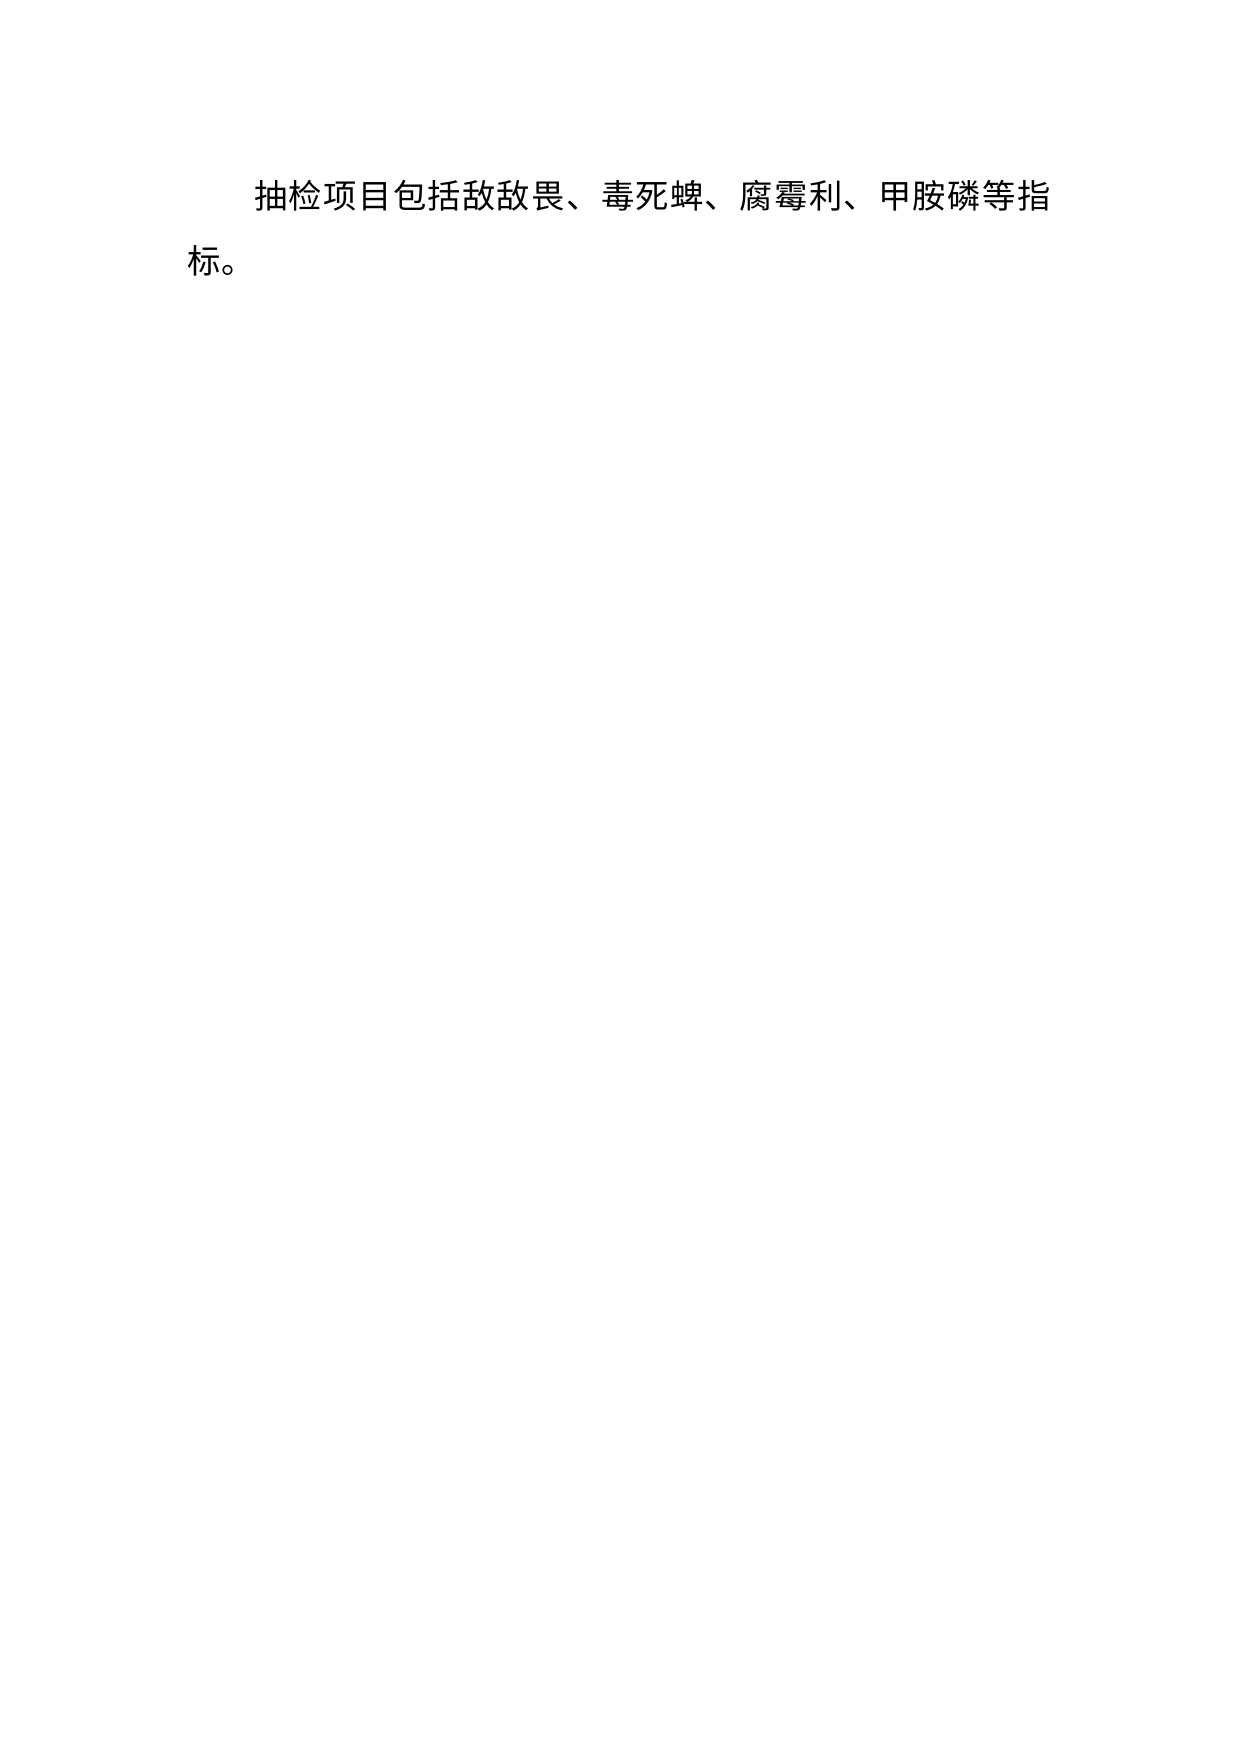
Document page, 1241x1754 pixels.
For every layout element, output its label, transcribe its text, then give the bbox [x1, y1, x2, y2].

text 抽检项目包括敌敌畏、毒死蜱、腐霉利、甲胺磷等指标。 [187, 162, 1053, 292]
